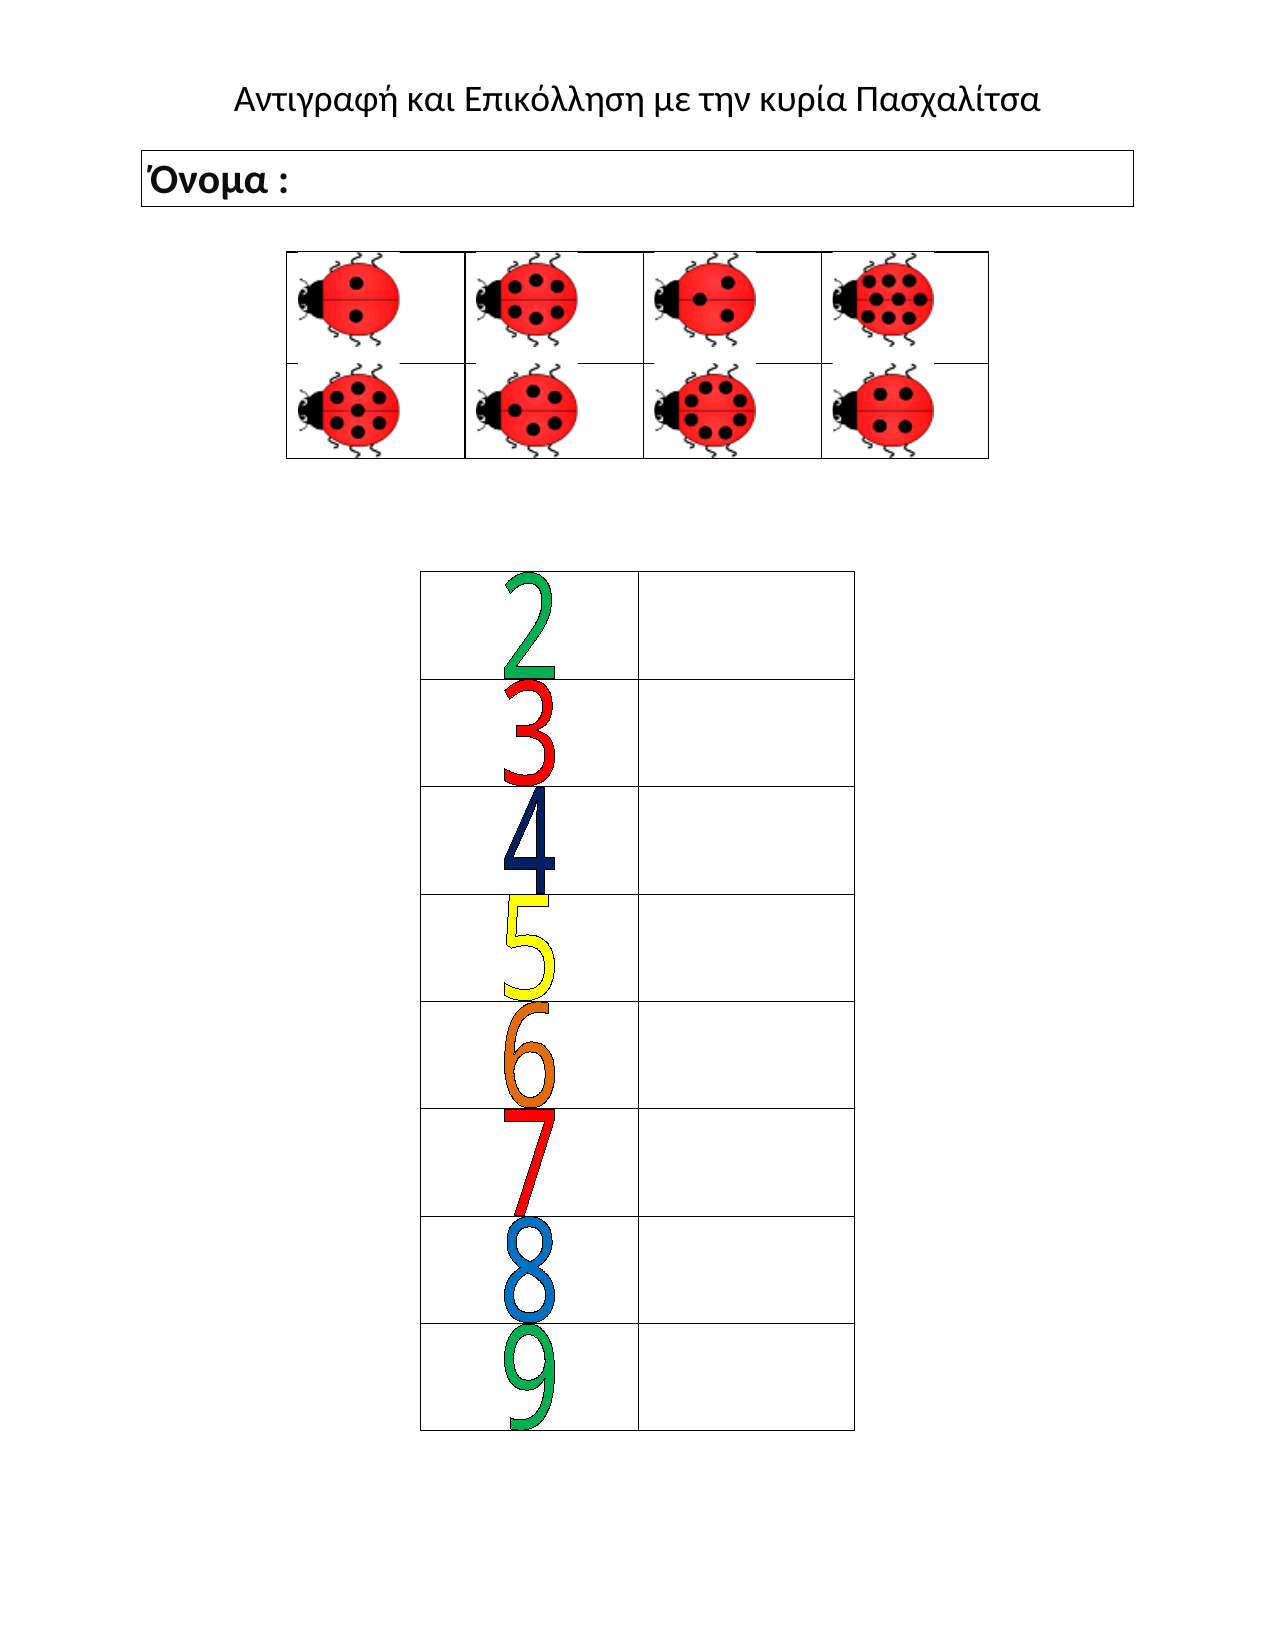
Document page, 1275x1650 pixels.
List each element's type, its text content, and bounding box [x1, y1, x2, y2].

table_header [822, 253, 988, 363]
table_cell [639, 680, 854, 786]
table_header [644, 253, 821, 363]
table_header [639, 572, 854, 679]
table_cell [934, 364, 988, 458]
table_cell [517, 1227, 542, 1261]
picture [476, 252, 578, 347]
table_cell [515, 1002, 638, 1108]
table_cell [421, 680, 544, 786]
picture [298, 363, 400, 458]
picture [476, 363, 578, 458]
table_cell [529, 1324, 638, 1430]
table_cell [578, 364, 643, 458]
table_cell [400, 364, 464, 458]
picture [832, 363, 934, 458]
table_cell [514, 1274, 545, 1312]
table_cell [537, 1217, 638, 1323]
table_cell [421, 1324, 544, 1430]
table_cell [639, 787, 854, 893]
table_cell [514, 1052, 545, 1097]
table_cell [534, 680, 638, 786]
table_cell [421, 1002, 530, 1108]
table_cell [525, 1109, 638, 1216]
text Όνομα : [142, 151, 1133, 206]
table_header [287, 253, 464, 363]
picture [832, 252, 934, 347]
table_cell [287, 364, 298, 458]
table_cell [639, 1002, 854, 1108]
table_cell [514, 1335, 545, 1380]
table_cell [639, 1109, 854, 1216]
table_header [466, 253, 643, 363]
table_header [518, 572, 638, 679]
table_cell [639, 895, 854, 1001]
table_cell [639, 1217, 854, 1323]
table_cell [545, 787, 638, 893]
table_cell [516, 895, 638, 1001]
table_cell [514, 804, 537, 857]
picture [298, 252, 400, 347]
table_cell [466, 364, 476, 458]
table_cell [421, 1109, 544, 1216]
picture [654, 363, 756, 458]
table_cell [421, 895, 544, 1001]
picture [654, 252, 756, 347]
table_header [421, 572, 541, 679]
table_cell [421, 787, 536, 893]
table_cell [639, 1324, 854, 1430]
table_cell [822, 364, 832, 458]
table_cell [644, 364, 654, 458]
table_cell [756, 364, 821, 458]
table_cell [421, 1217, 523, 1323]
